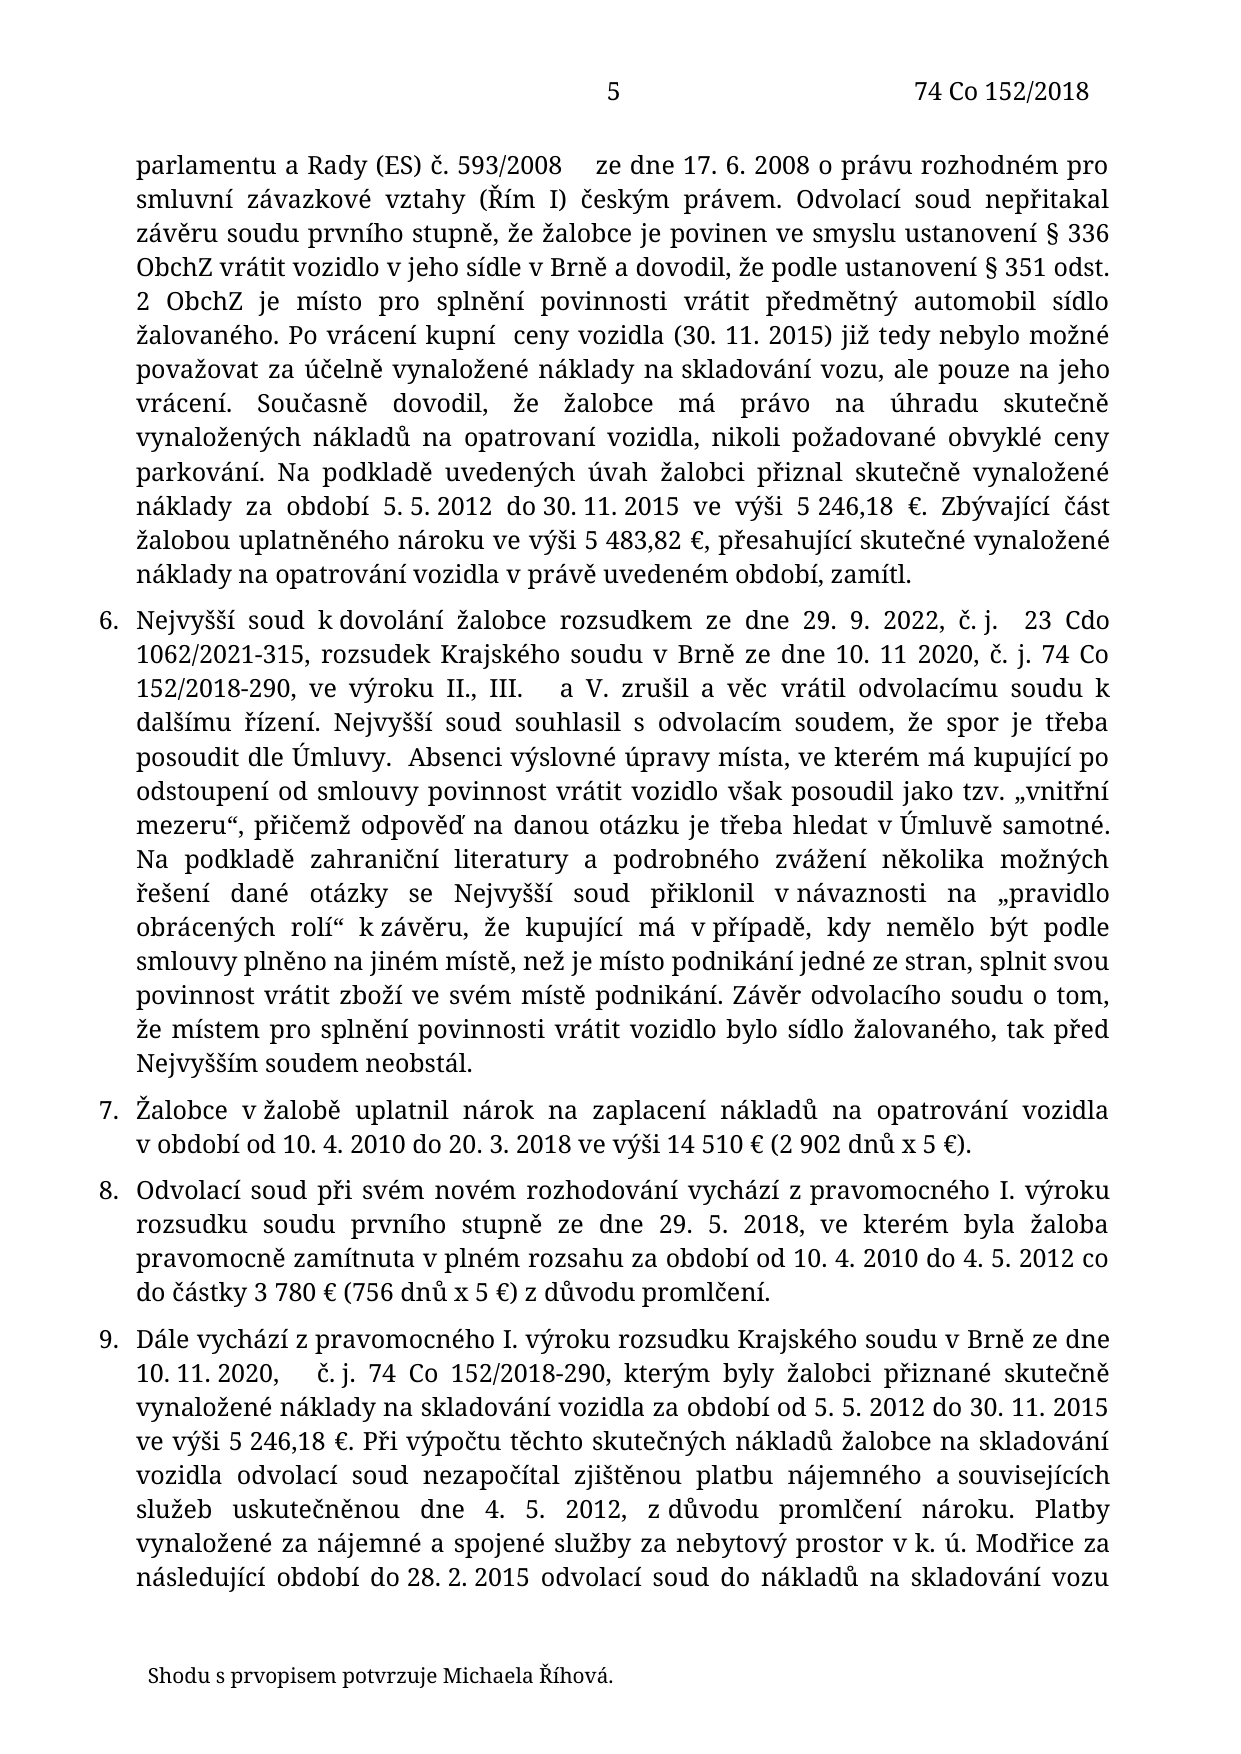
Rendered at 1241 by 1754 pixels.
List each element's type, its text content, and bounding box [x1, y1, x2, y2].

list Odvolací soud při svém novém rozhodování vychází z pravomocného I. výroku rozsudku soudu prvního stupně ze dne 29. 5. 2018, ve kterém byla žaloba pravomocně zamítnuta v plném rozsahu za období od 10. 4. 2010 do 4. 5. 2012 co do částky 3 780 € (756 dnů x 5 €) z důvodu promlčení. [99, 1173, 1110, 1309]
list Nejvyšší soud k dovolání žalobce rozsudkem ze dne 29. 9. 2022, č. j. 23 Cdo 1062/2021-315, rozsudek Krajského soudu v Brně ze dne 10. 11 2020, č. j. 74 Co 152/2018-290, ve výroku II., III. a V. zrušil a věc vrátil odvolacímu soudu k dalšímu řízení. Nejvyšší soud souhlasil s odvolacím soudem, že spor je třeba posoudit dle Úmluvy. Absenci výslovné úpravy místa, ve kterém má kupující po odstoupení od smlouvy povinnost vrátit vozidlo však posoudil jako tzv. „vnitřní mezeru“, přičemž odpověď na danou otázku je třeba hledat v Úmluvě samotné. Na podkladě zahraniční literatury a podrobného zvážení několika možných řešení dané otázky se Nejvyšší soud přiklonil v návaznosti na „pravidlo obrácených rolí“ k závěru, že kupující má v případě, kdy nemělo být podle smlouvy plněno na jiném místě, než je místo podnikání jedné ze stran, splnit svou povinnost vrátit zboží ve svém místě podnikání. Závěr odvolacího soudu o tom, že místem pro splnění povinnosti vrátit vozidlo bylo sídlo žalovaného, tak před Nejvyšším soudem neobstál. [99, 603, 1110, 1080]
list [99, 148, 1110, 590]
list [99, 1322, 1110, 1594]
list Žalobce v žalobě uplatnil nárok na zaplacení nákladů na opatrování vozidla v období od 10. 4. 2010 do 20. 3. 2018 ve výši 14 510 € (2 902 dnů x 5 €). [99, 1092, 1110, 1160]
